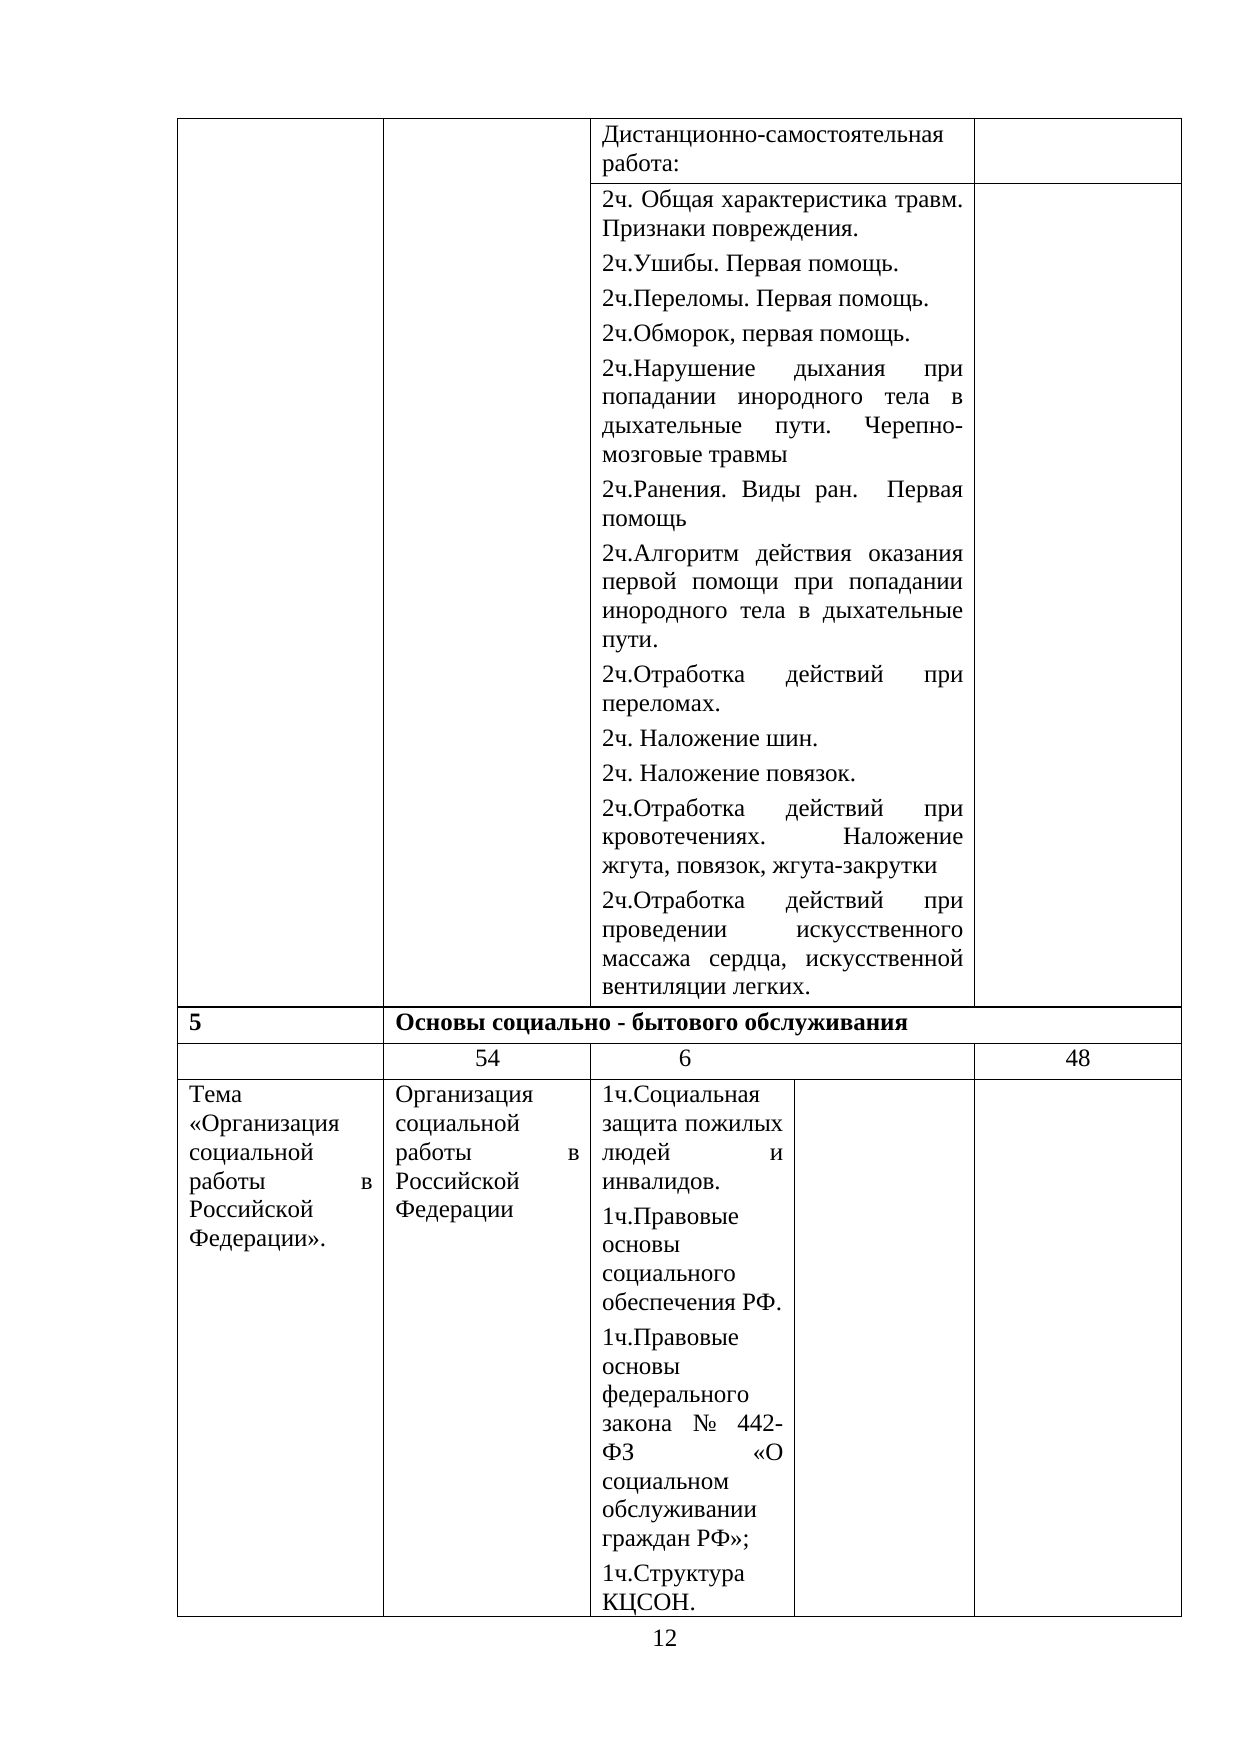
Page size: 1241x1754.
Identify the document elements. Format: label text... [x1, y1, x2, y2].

table_cell [795, 1080, 974, 1616]
table_cell 54 [384, 1044, 590, 1078]
table_cell Дистанционно-самостоятельная работа: [591, 119, 974, 183]
table_cell [975, 184, 1181, 1006]
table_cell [178, 1080, 383, 1616]
table_cell 5 [178, 1008, 383, 1042]
table_cell Основы социально - бытового обслуживания [384, 1008, 1181, 1042]
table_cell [384, 1080, 590, 1616]
table_cell [975, 1080, 1181, 1616]
table_cell [975, 119, 1181, 183]
table_cell 2ч. Общая характеристика травм. Признаки повреждения. 2ч.Ушибы. Первая помощь. 2ч.Переломы. Первая помощь. 2ч.Обморок, первая помощь. 2ч.Нарушение дыхания при попадании инородного тела в дыхательные пути. Черепно-мозговые травмы 2ч.Ранения. Виды ран. Первая помощь 2ч.Алгоритм действия оказания первой помощи при попадании инородного тела в дыхательные пути. 2ч.Отработка действий при переломах. 2ч. Наложение шин. 2ч. Наложение повязок. 2ч.Отработка действий при кровотечениях. Наложение жгута, повязок, жгута-закрутки 2ч.Отработка действий при проведении искусственного массажа сердца, искусственной вентиляции легких. [591, 184, 974, 1006]
table_cell 48 [975, 1044, 1181, 1078]
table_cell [384, 119, 590, 1006]
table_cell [591, 1080, 794, 1616]
table_cell 6 [591, 1044, 974, 1078]
table_cell [178, 1044, 383, 1078]
